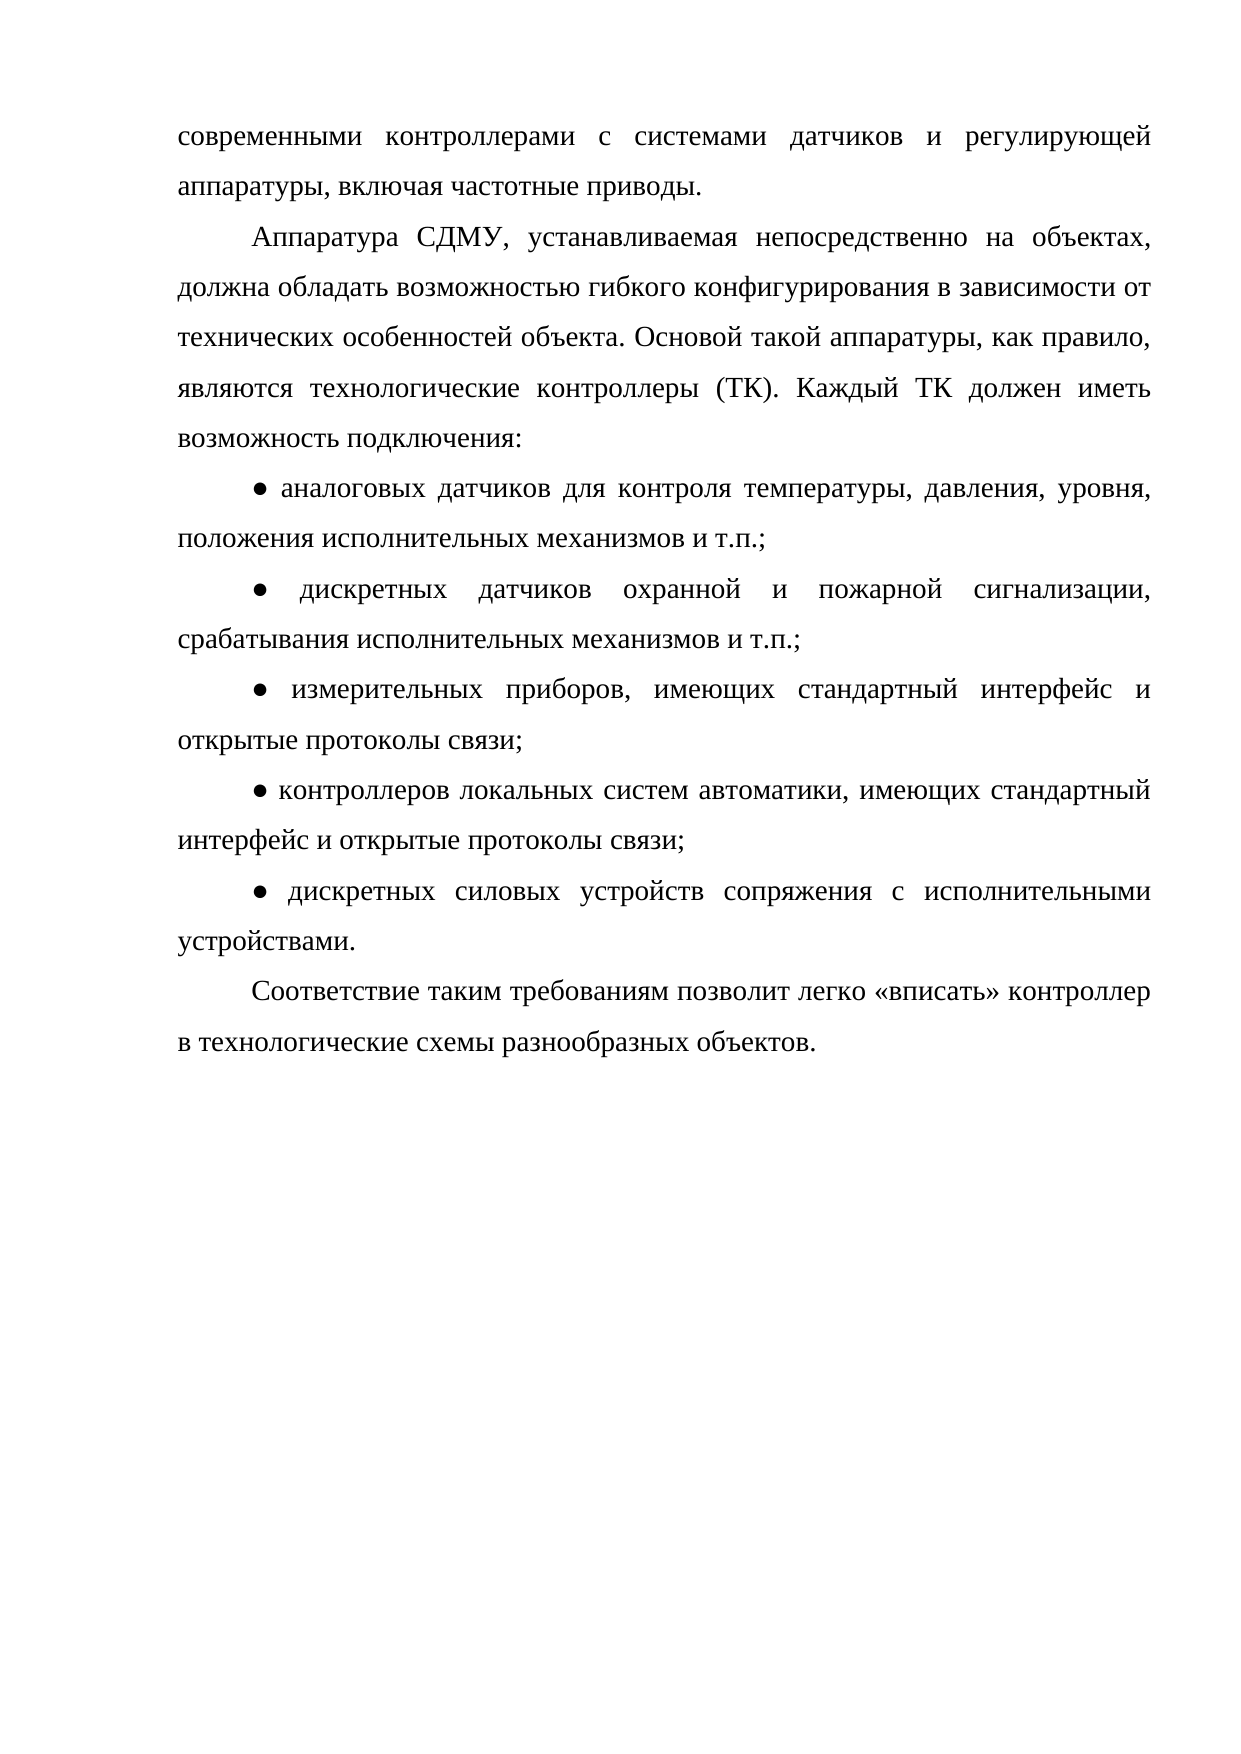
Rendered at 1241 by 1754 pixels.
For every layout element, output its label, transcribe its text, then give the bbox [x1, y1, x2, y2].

text ● измерительных приборов, имеющих стандартный интерфейс и открытые протоколы связи; [177, 672, 1152, 755]
text ● аналоговых датчиков для контроля температуры, давления, уровня, положения исполнительных механизмов и т.п.; [177, 470, 1152, 554]
text Аппаратура СДМУ, устанавливаемая непосредственно на объектах, должна обладать возможностью гибкого конфигурирования в зависимости от технических особенностей объекта. Основой такой аппаратуры, как правило, являются технологические контроллеры (ТК). Каждый ТК должен иметь возможность подключения: [177, 219, 1152, 453]
text ● дискретных датчиков охранной и пожарной сигнализации, срабатывания исполнительных механизмов и т.п.; [177, 571, 1152, 655]
text ● контроллеров локальных систем автоматики, имеющих стандартный интерфейс и открытые протоколы связи; [177, 772, 1152, 856]
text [177, 118, 1152, 202]
text ● дискретных силовых устройств сопряжения с исполнительными устройствами. [177, 873, 1152, 957]
text Соответствие таким требованиям позволит легко «вписать» контроллер в технологические схемы разнообразных объектов. [177, 973, 1152, 1057]
